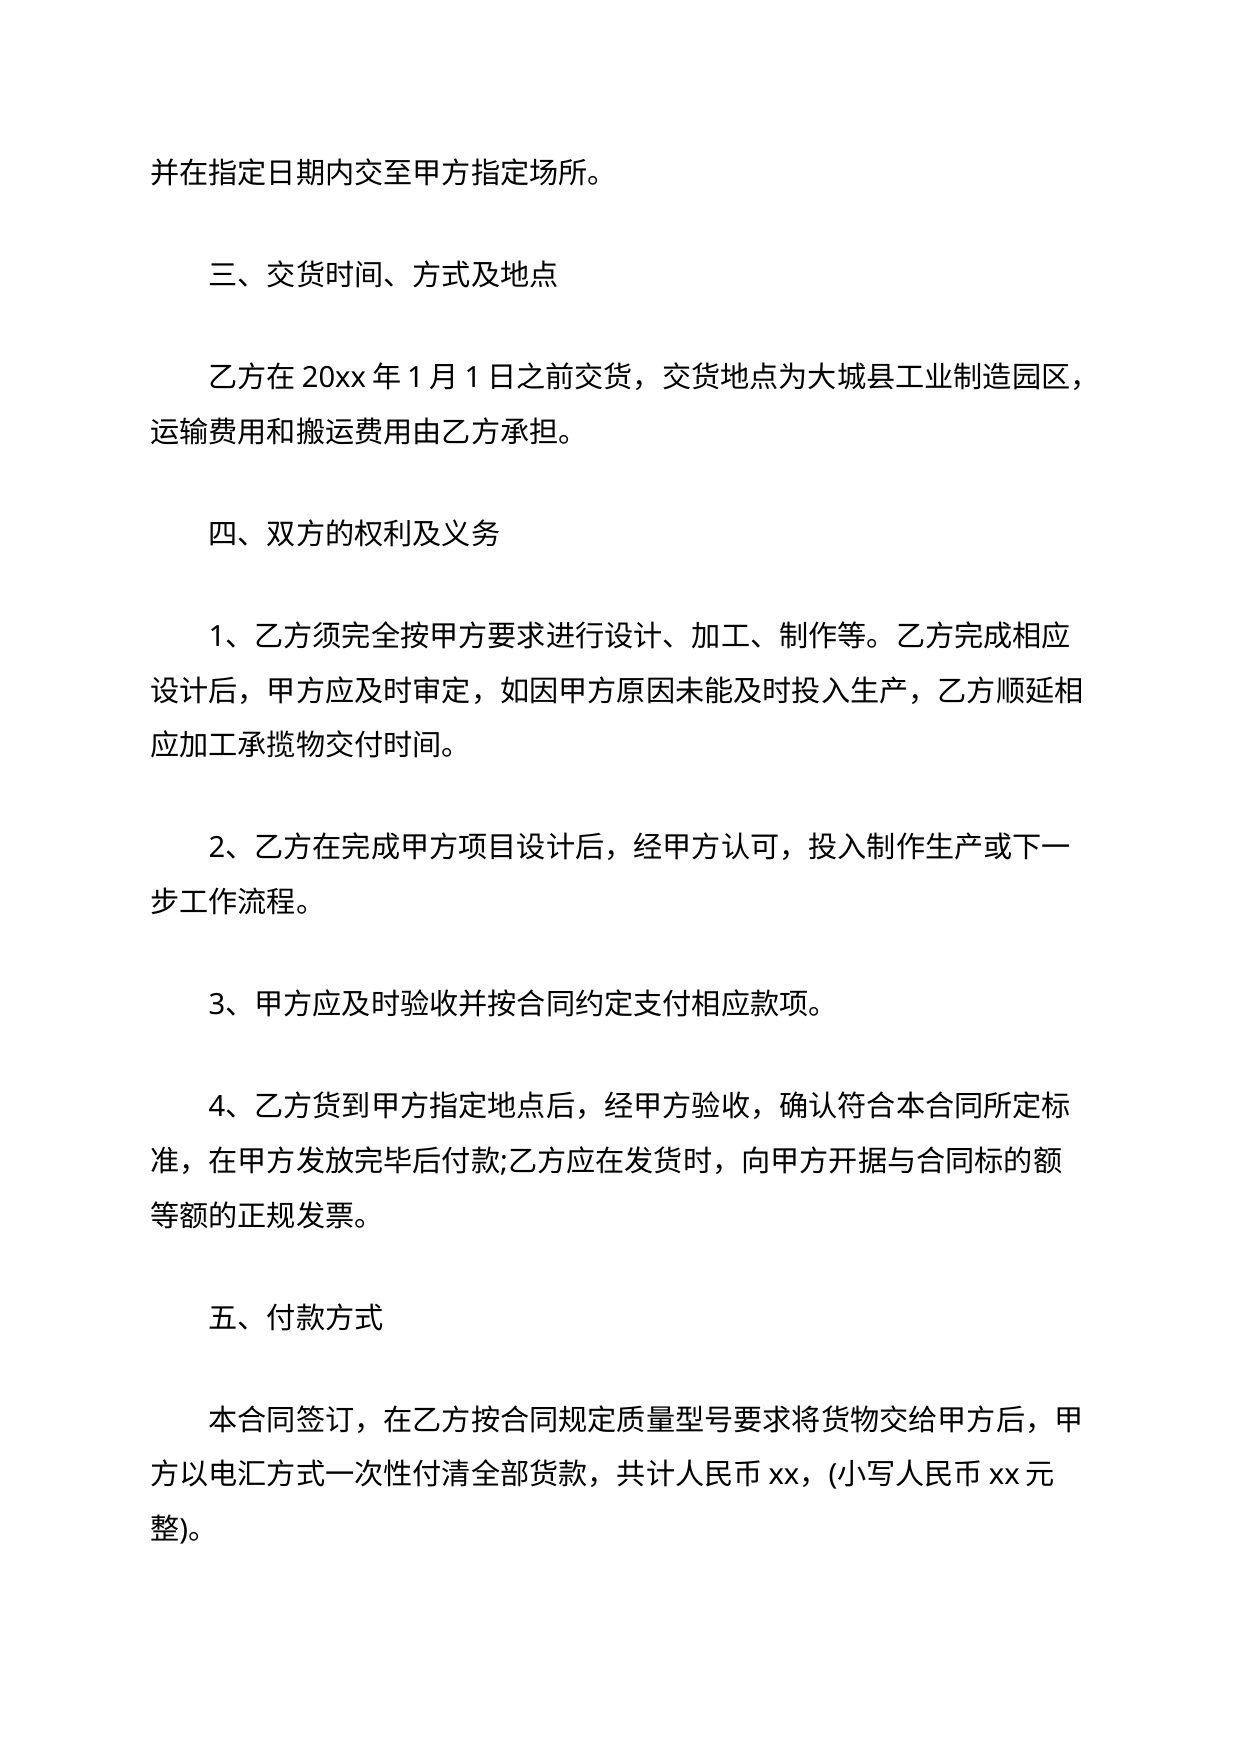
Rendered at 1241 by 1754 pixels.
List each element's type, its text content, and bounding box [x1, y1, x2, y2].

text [150, 150, 1090, 192]
text 3、甲方应及时验收并按合同约定支付相应款项。 [150, 981, 1090, 1023]
text 乙方在20xx年1月1日之前交货，交货地点为大城县工业制造园区，运输费用和搬运费用由乙方承担。 [150, 353, 1090, 451]
text 五、付款方式 [150, 1294, 1090, 1337]
text 三、交货时间、方式及地点 [150, 252, 1090, 294]
text 四、双方的权利及义务 [150, 510, 1090, 553]
text 本合同签订，在乙方按合同规定质量型号要求将货物交给甲方后，甲方以电汇方式一次性付清全部货款，共计人民币xx，(小写人民币xx元整)。 [150, 1396, 1090, 1548]
text 4、乙方货到甲方指定地点后，经甲方验收，确认符合本合同所定标准，在甲方发放完毕后付款;乙方应在发货时，向甲方开据与合同标的额等额的正规发票。 [150, 1082, 1090, 1235]
text 2、乙方在完成甲方项目设计后，经甲方认可，投入制作生产或下一步工作流程。 [150, 824, 1090, 921]
text 1、乙方须完全按甲方要求进行设计、加工、制作等。乙方完成相应设计后，甲方应及时审定，如因甲方原因未能及时投入生产，乙方顺延相应加工承揽物交付时间。 [150, 612, 1090, 764]
